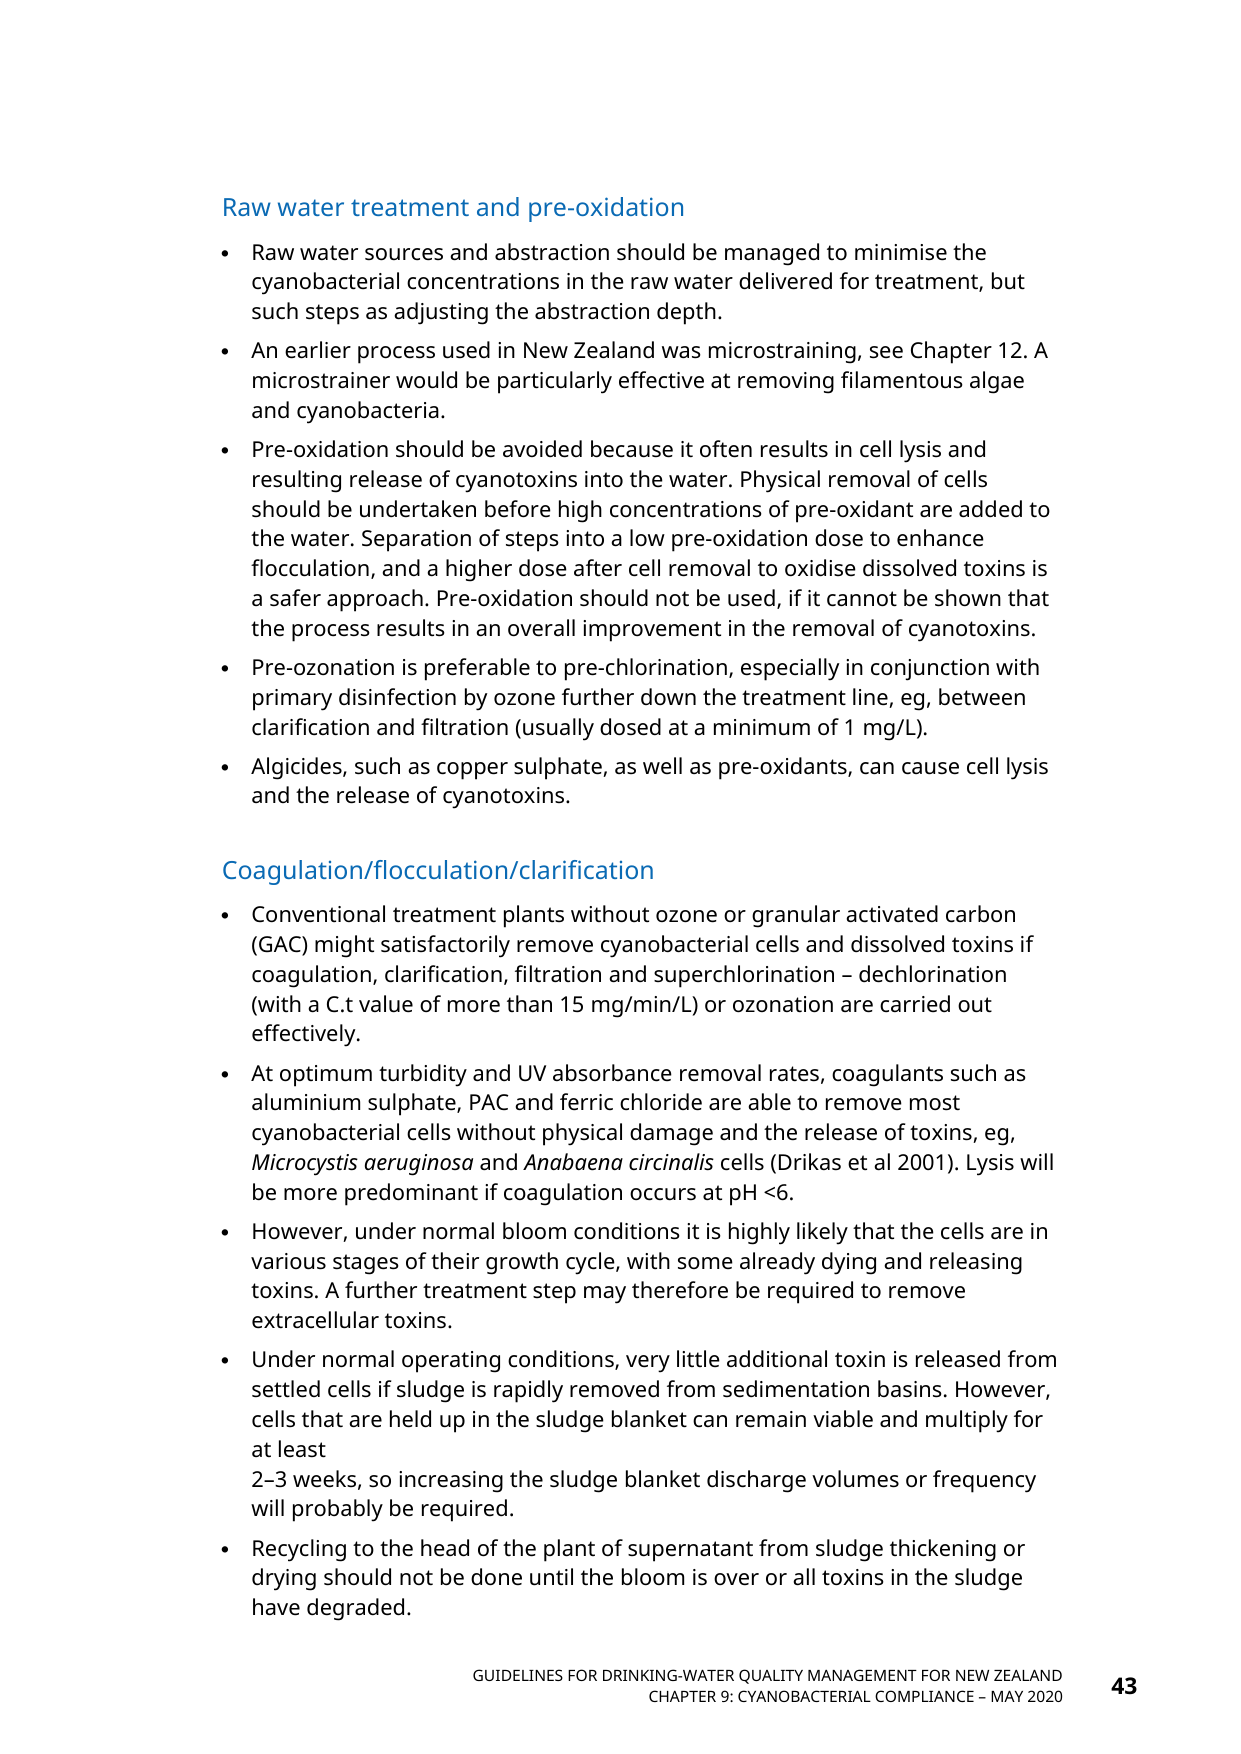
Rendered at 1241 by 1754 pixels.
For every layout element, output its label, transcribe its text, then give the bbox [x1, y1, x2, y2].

text Pre-oxidation should be avoided because it often results in cell lysis and resulting release of cyanotoxins into the water. Physical removal of cells should be undertaken before high concentrations of pre-oxidant are added to the water. Separation of steps into a low pre-oxidation dose to enhance flocculation, and a higher dose after cell removal to oxidise dissolved toxins is a safer approach. Pre-oxidation should not be used, if it cannot be shown that the process results in an overall improvement in the removal of cyanotoxins. [222, 434, 1063, 643]
text Algicides, such as copper sulphate, as well as pre-oxidants, can cause cell lysis and the release of cyanotoxins. [222, 751, 1063, 810]
text Pre-ozonation is preferable to pre-chlorination, especially in conjunction with primary disinfection by ozone further down the treatment line, eg, between clarification and filtration (usually dosed at a minimum of 1 mg/L). [222, 652, 1063, 741]
text Recycling to the head of the plant of supernatant from sludge thickening or drying should not be done until the bloom is over or all toxins in the sludge have degraded. [222, 1532, 1063, 1622]
subtitle Coagulation/flocculation/clarification [222, 853, 1063, 887]
text At optimum turbidity and UV absorbance removal rates, coagulants such as aluminium sulphate, PAC and ferric chloride are able to remove most cyanobacterial cells without physical damage and the release of toxins, eg, Microcystis aeruginosa and Anabaena circinalis cells (Drikas et al 2001). Lysis will be more predominant if coagulation occurs at pH <6. [222, 1057, 1063, 1206]
text Under normal operating conditions, very little additional toxin is released from settled cells if sludge is rapidly removed from sedimentation basins. However, cells that are held up in the sludge blanket can remain viable and multiply for at least 2–3 weeks, so increasing the sludge blanket discharge volumes or frequency will probably be required. [222, 1344, 1063, 1523]
text Raw water sources and abstraction should be managed to minimise the cyanobacterial concentrations in the raw water delivered for treatment, but such steps as adjusting the abstraction depth. [222, 237, 1063, 326]
text However, under normal bloom conditions it is highly likely that the cells are in various stages of their growth cycle, with some already dying and releasing toxins. A further treatment step may therefore be required to remove extracellular toxins. [222, 1216, 1063, 1335]
subtitle Raw water treatment and pre-oxidation [222, 190, 1063, 224]
text Conventional treatment plants without ozone or granular activated carbon (GAC) might satisfactorily remove cyanobacterial cells and dissolved toxins if coagulation, clarification, filtration and superchlorination – dechlorination (with a C.t value of more than 15 mg/min/L) or ozonation are carried out effectively. [222, 899, 1063, 1048]
text An earlier process used in New Zealand was microstraining, see Chapter 12. A microstrainer would be particularly effective at removing filamentous algae and cyanobacteria. [222, 335, 1063, 425]
